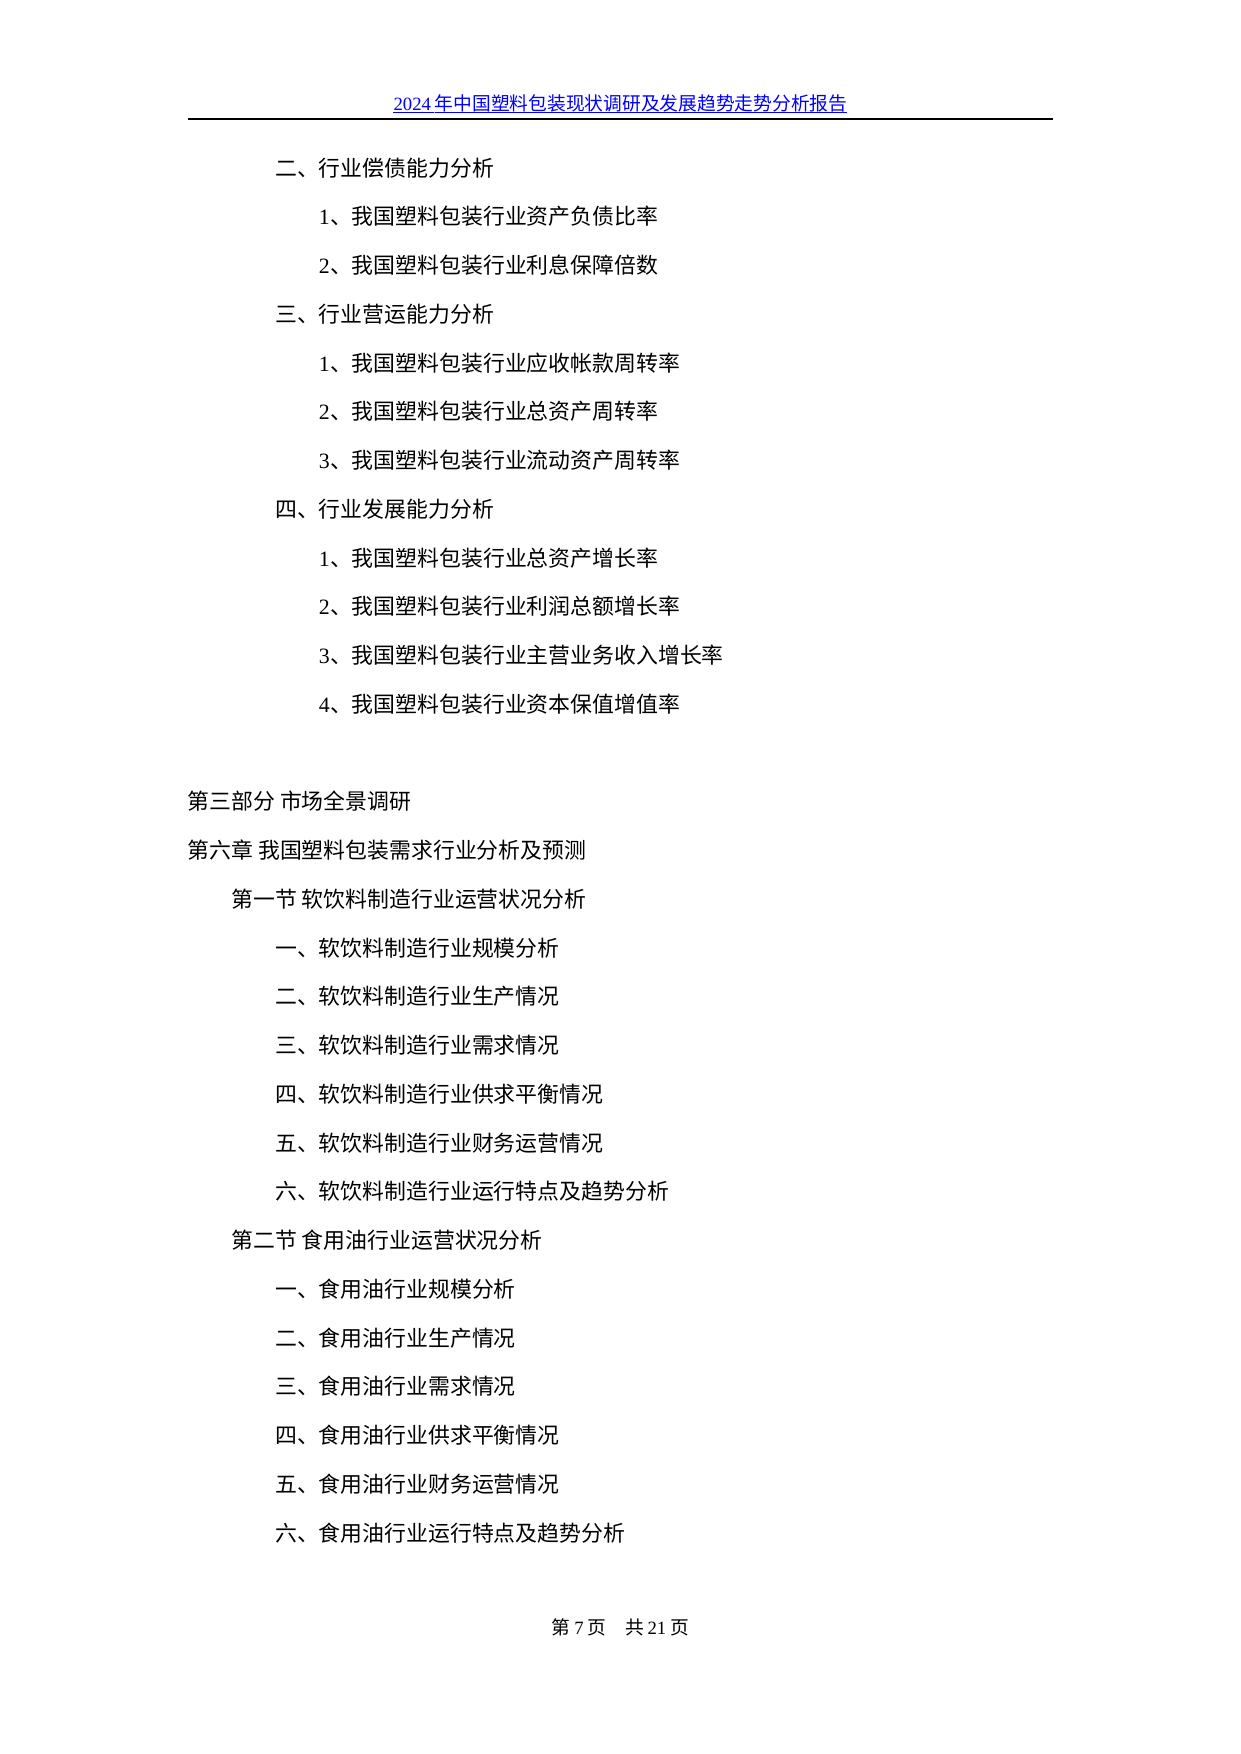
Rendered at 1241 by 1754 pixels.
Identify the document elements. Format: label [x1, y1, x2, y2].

text [187, 150, 1053, 1548]
